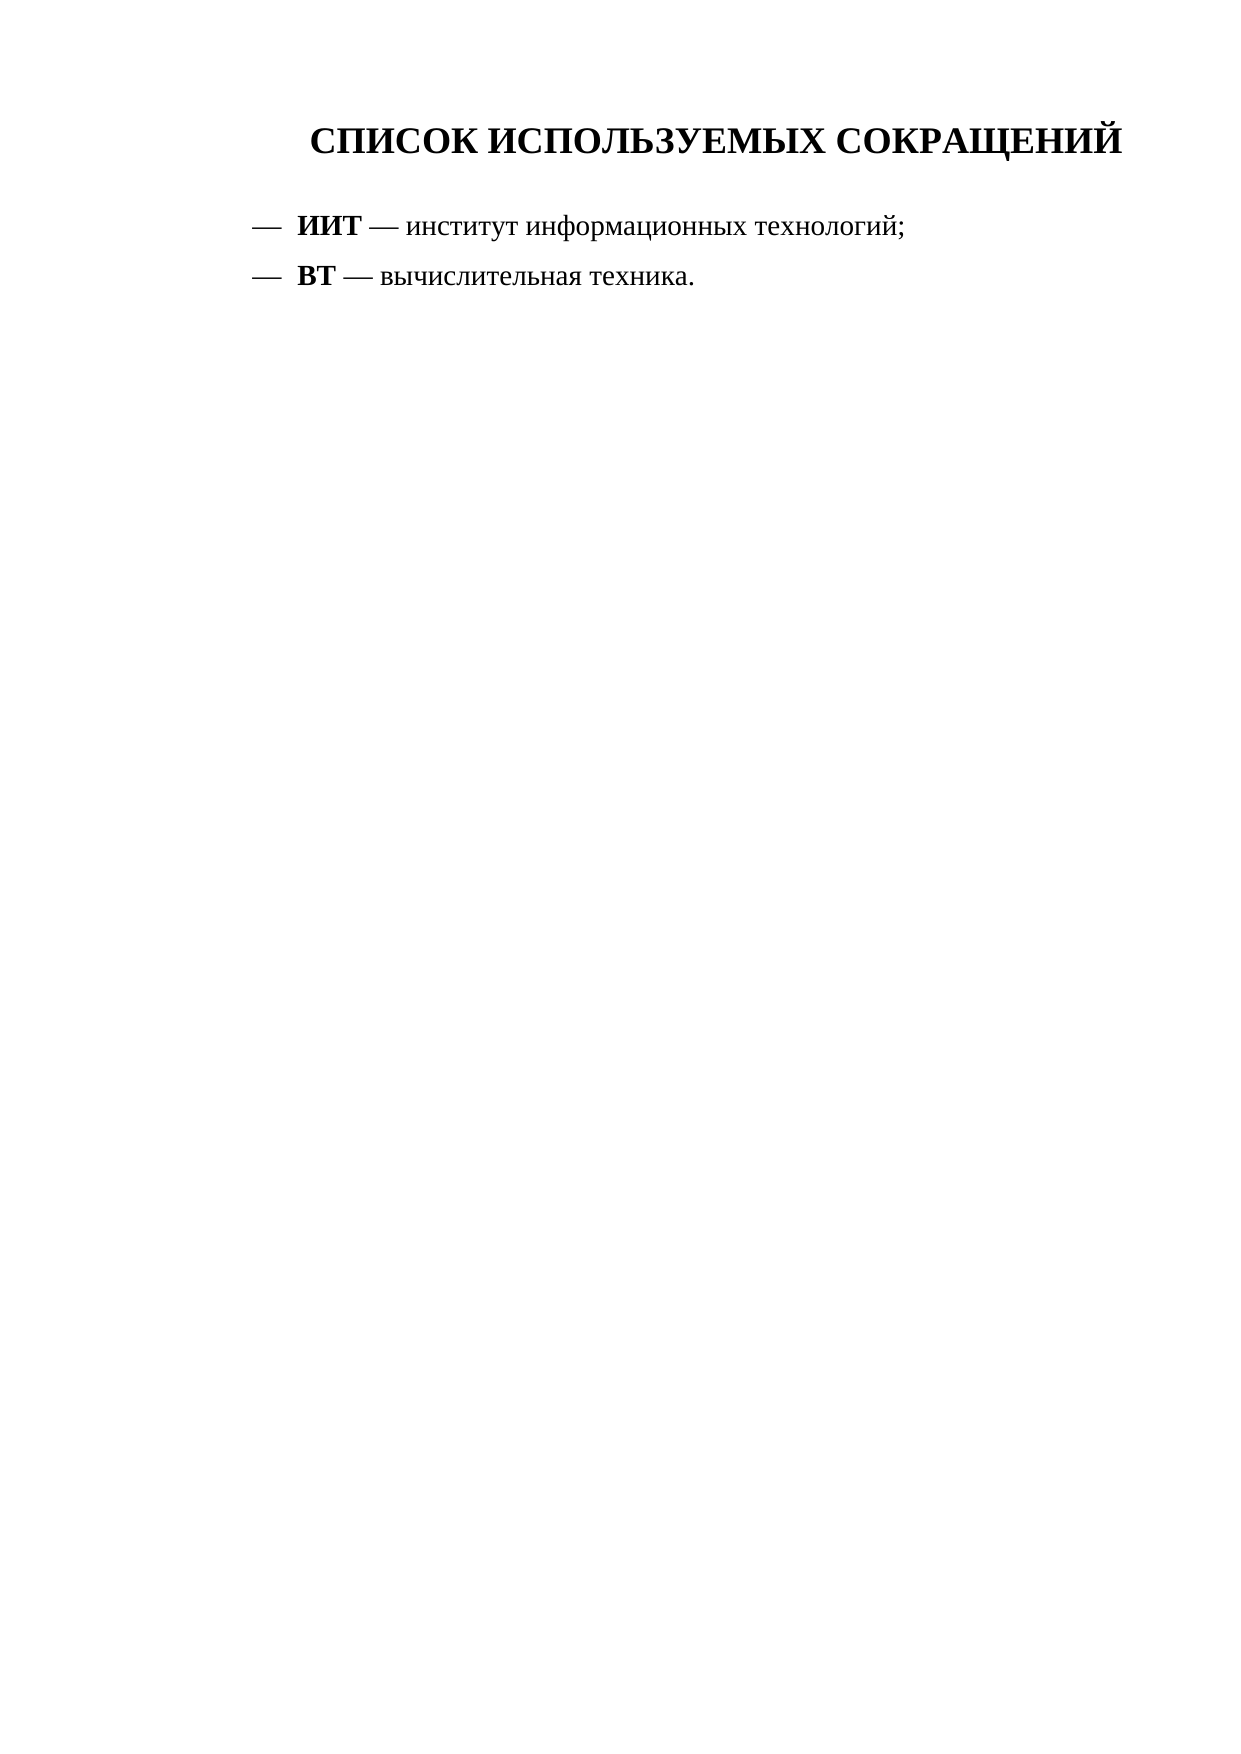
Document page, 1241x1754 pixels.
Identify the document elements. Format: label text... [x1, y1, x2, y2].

list — ВТ — вычислительная техника. [252, 258, 1182, 292]
subtitle Список используемых сокращений [177, 118, 1182, 162]
list — ИИТ — институт информационных технологий; [252, 208, 1182, 242]
